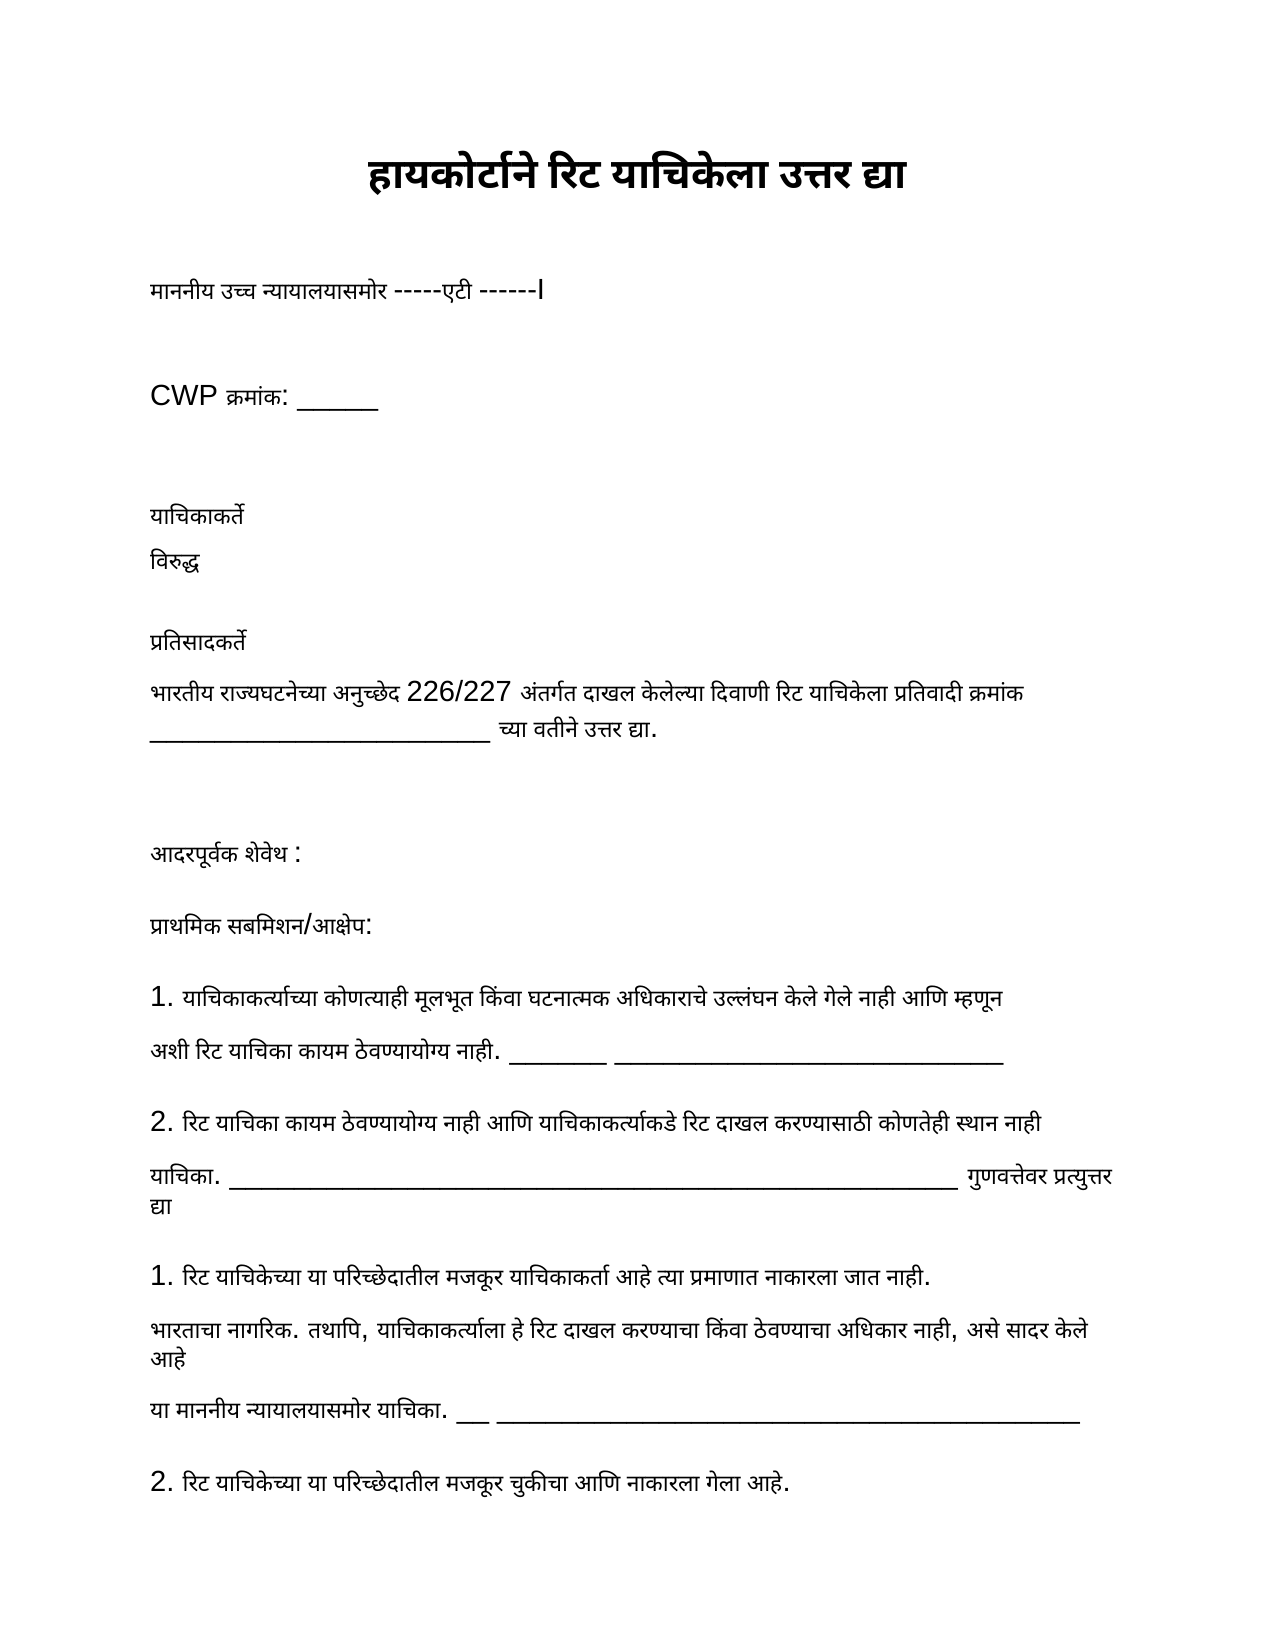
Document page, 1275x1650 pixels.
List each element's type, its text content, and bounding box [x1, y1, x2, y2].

text प्रतिसादकर्ते [150, 593, 1125, 655]
text याचिका. _____________________________________________ गुणवत्तेवर प्रत्युत्तर द्या 1. रिट याचिकेच्या या परिच्छेदातील मजकूर याचिकाकर्ता आहे त्या प्रमाणात नाकारला जात नाही. [150, 1157, 1125, 1292]
text विरुद्ध [150, 548, 1125, 574]
text अशी रिट याचिका कायम ठेवण्यायोग्य नाही. ______ ________________________ 2. रिट याचिका कायम ठेवण्यायोग्य नाही आणि याचिकाकर्त्याकडे रिट दाखल करण्यासाठी कोणतेही स्थान नाही [150, 1032, 1125, 1138]
text हायकोर्टाने रिट याचिकेला उत्तर द्या [150, 150, 1125, 198]
text CWP क्रमांक: _____ [150, 378, 1125, 412]
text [150, 1392, 1125, 1497]
text भारताचा नागरिक. तथापि, याचिकाकर्त्याला हे रिट दाखल करण्याचा किंवा ठेवण्याचा अधिकार नाही, असे सादर केले आहे [150, 1311, 1125, 1373]
text याचिकाकर्ते [150, 431, 1125, 529]
text माननीय उच्च न्यायालयासमोर -----एटी ------I [150, 272, 1125, 306]
text भारतीय राज्यघटनेच्या अनुच्छेद 226/227 अंतर्गत दाखल केलेल्या दिवाणी रिट याचिकेला प्रतिवादी क्रमांक _____________________ च्या वतीने उत्तर द्या. [150, 673, 1125, 743]
text आदरपूर्वक शेवेथ : प्राथमिक सबमिशन/आक्षेप: 1. याचिकाकर्त्याच्या कोणत्याही मूलभूत किंवा घटनात्मक अधिकाराचे उल्लंघन केले गेले नाही आणि म्हणून [150, 762, 1125, 1013]
